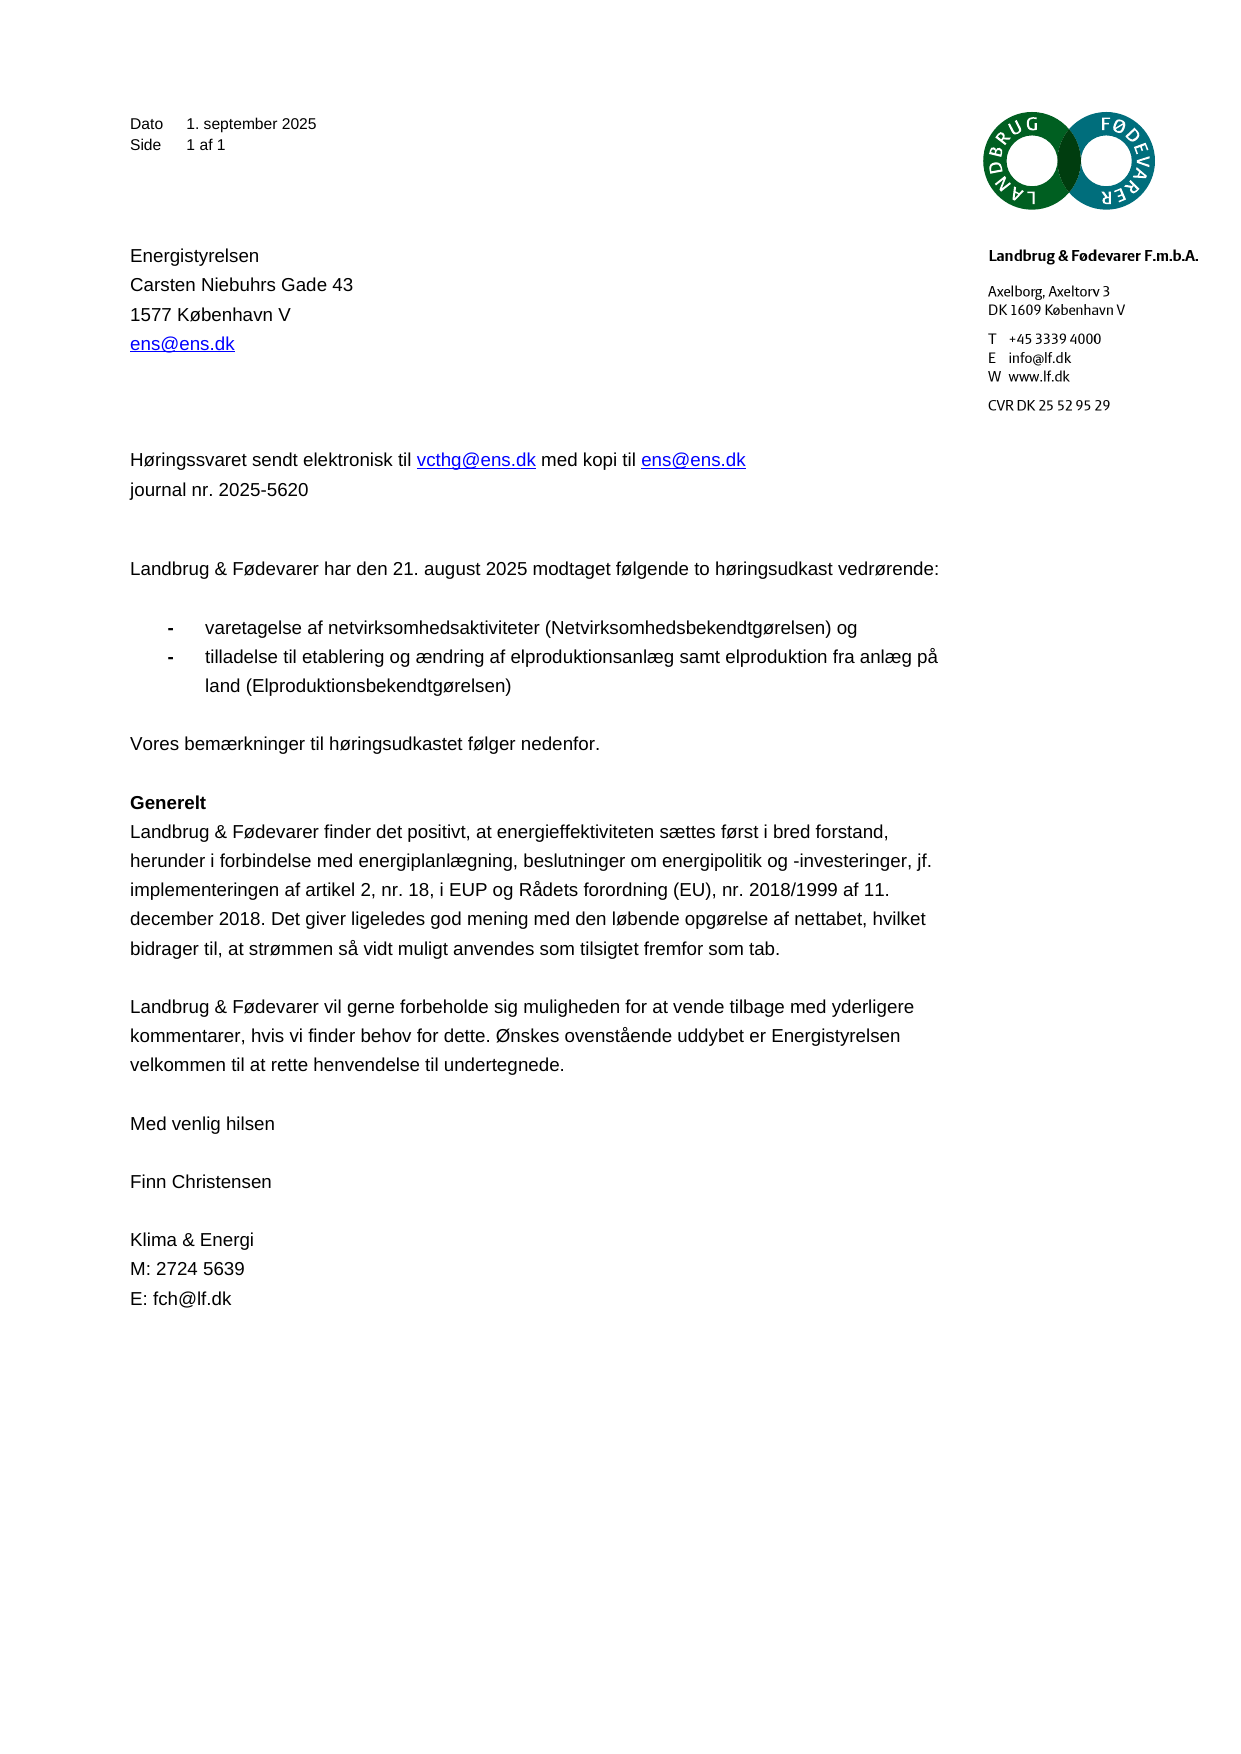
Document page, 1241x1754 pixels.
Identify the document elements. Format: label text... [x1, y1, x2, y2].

text M: 2724 5639 [130, 1251, 957, 1280]
text Med venlig hilsen [130, 1105, 957, 1134]
text Finn Christensen [130, 1163, 957, 1192]
text Landbrug & Fødevarer har den 21. august 2025 modtaget følgende to høringsudkast vedrørende: [130, 551, 957, 580]
text Generelt [130, 784, 957, 813]
list tilladelse til etablering og ændring af elproduktionsanlæg samt elproduktion fra anlæg på land (Elproduktionsbekendtgørelsen) [167, 638, 957, 696]
text Landbrug & Fødevarer finder det positivt, at energieffektiviteten sættes først i bred forstand, herunder i forbindelse med energiplanlægning, beslutninger om energipolitik og -investeringer, jf. implementeringen af artikel 2, nr. 18, i EUP og Rådets forordning (EU), nr. 2018/1999 af 11. december 2018. Det giver ligeledes god mening med den løbende opgørelse af nettabet, hvilket bidrager til, at strømmen så vidt muligt anvendes som tilsigtet fremfor som tab. [130, 813, 957, 959]
table_header Energistyrelsen Carsten Niebuhrs Gade 43 1577 København V ens@ens.dk Høringssvaret sendt elektronisk til vcthg@ens.dk med kopi til ens@ens.dk journal nr. 2025-5620 [130, 238, 868, 529]
text Landbrug & Fødevarer vil gerne forbeholde sig muligheden for at vende tilbage med yderligere kommentarer, hvis vi finder behov for dette. Ønskes ovenstående uddybet er Energistyrelsen velkommen til at rette henvendelse til undertegnede. [130, 988, 957, 1076]
text Vores bemærkninger til høringsudkastet følger nedenfor. [130, 726, 957, 755]
text E: fch@lf.dk [130, 1280, 957, 1309]
text Klima & Energi [130, 1192, 957, 1251]
list varetagelse af netvirksomhedsaktiviteter (Netvirksomhedsbekendtgørelsen) og [167, 609, 957, 638]
